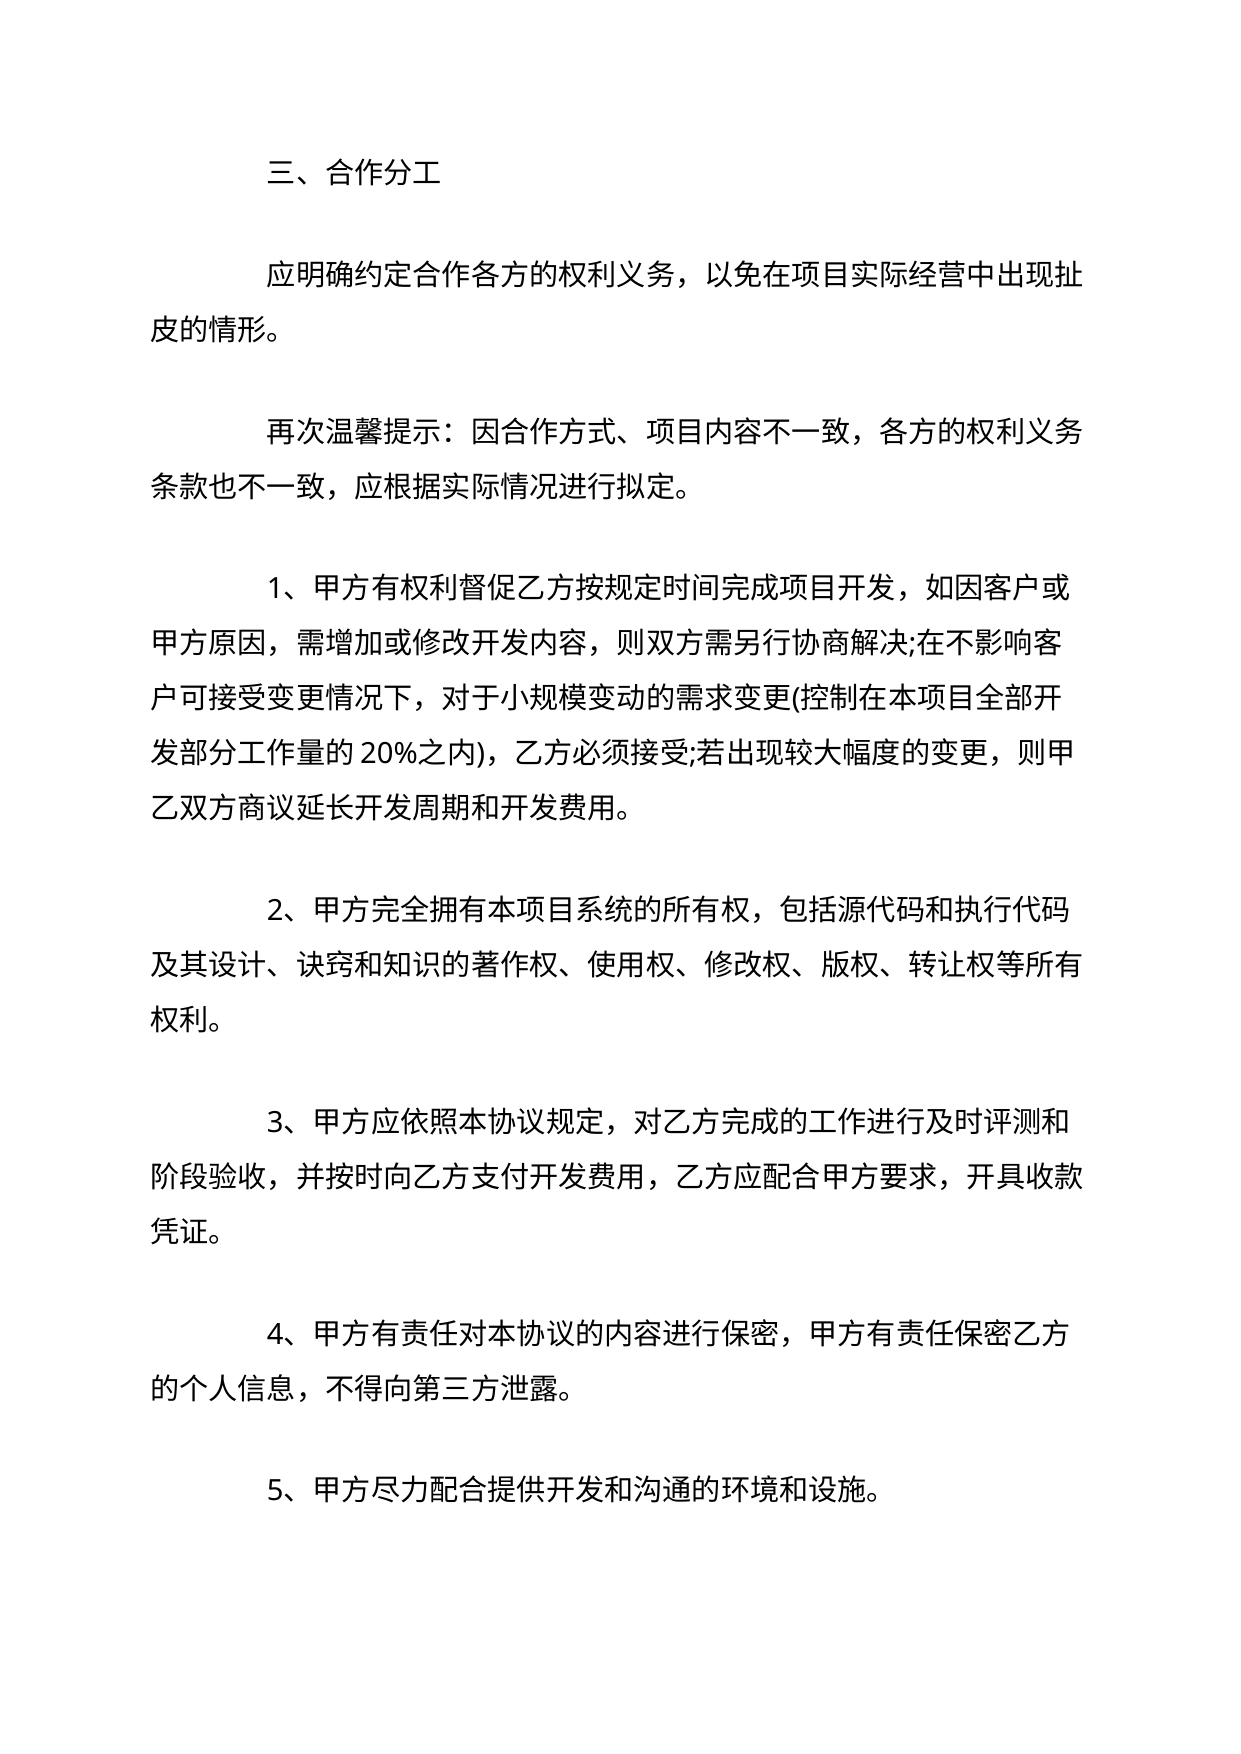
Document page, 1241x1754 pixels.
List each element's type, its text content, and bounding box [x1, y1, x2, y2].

text 1、甲方有权利督促乙方按规定时间完成项目开发，如因客户或甲方原因，需增加或修改开发内容，则双方需另行协商解决;在不影响客户可接受变更情况下，对于小规模变动的需求变更(控制在本项目全部开发部分工作量的20%之内)，乙方必须接受;若出现较大幅度的变更，则甲乙双方商议延长开发周期和开发费用。 [150, 565, 1090, 827]
text 三、合作分工 [150, 150, 1090, 192]
text 应明确约定合作各方的权利义务，以免在项目实际经营中出现扯皮的情形。 [150, 252, 1090, 349]
text 5、甲方尽力配合提供开发和沟通的环境和设施。 [150, 1467, 1090, 1509]
text 3、甲方应依照本协议规定，对乙方完成的工作进行及时评测和阶段验收，并按时向乙方支付开发费用，乙方应配合甲方要求，开具收款凭证。 [150, 1098, 1090, 1251]
text 再次温馨提示：因合作方式、项目内容不一致，各方的权利义务条款也不一致，应根据实际情况进行拟定。 [150, 408, 1090, 506]
text 4、甲方有责任对本协议的内容进行保密，甲方有责任保密乙方的个人信息，不得向第三方泄露。 [150, 1310, 1090, 1407]
text 2、甲方完全拥有本项目系统的所有权，包括源代码和执行代码及其设计、诀窍和知识的著作权、使用权、修改权、版权、转让权等所有权利。 [150, 887, 1090, 1039]
